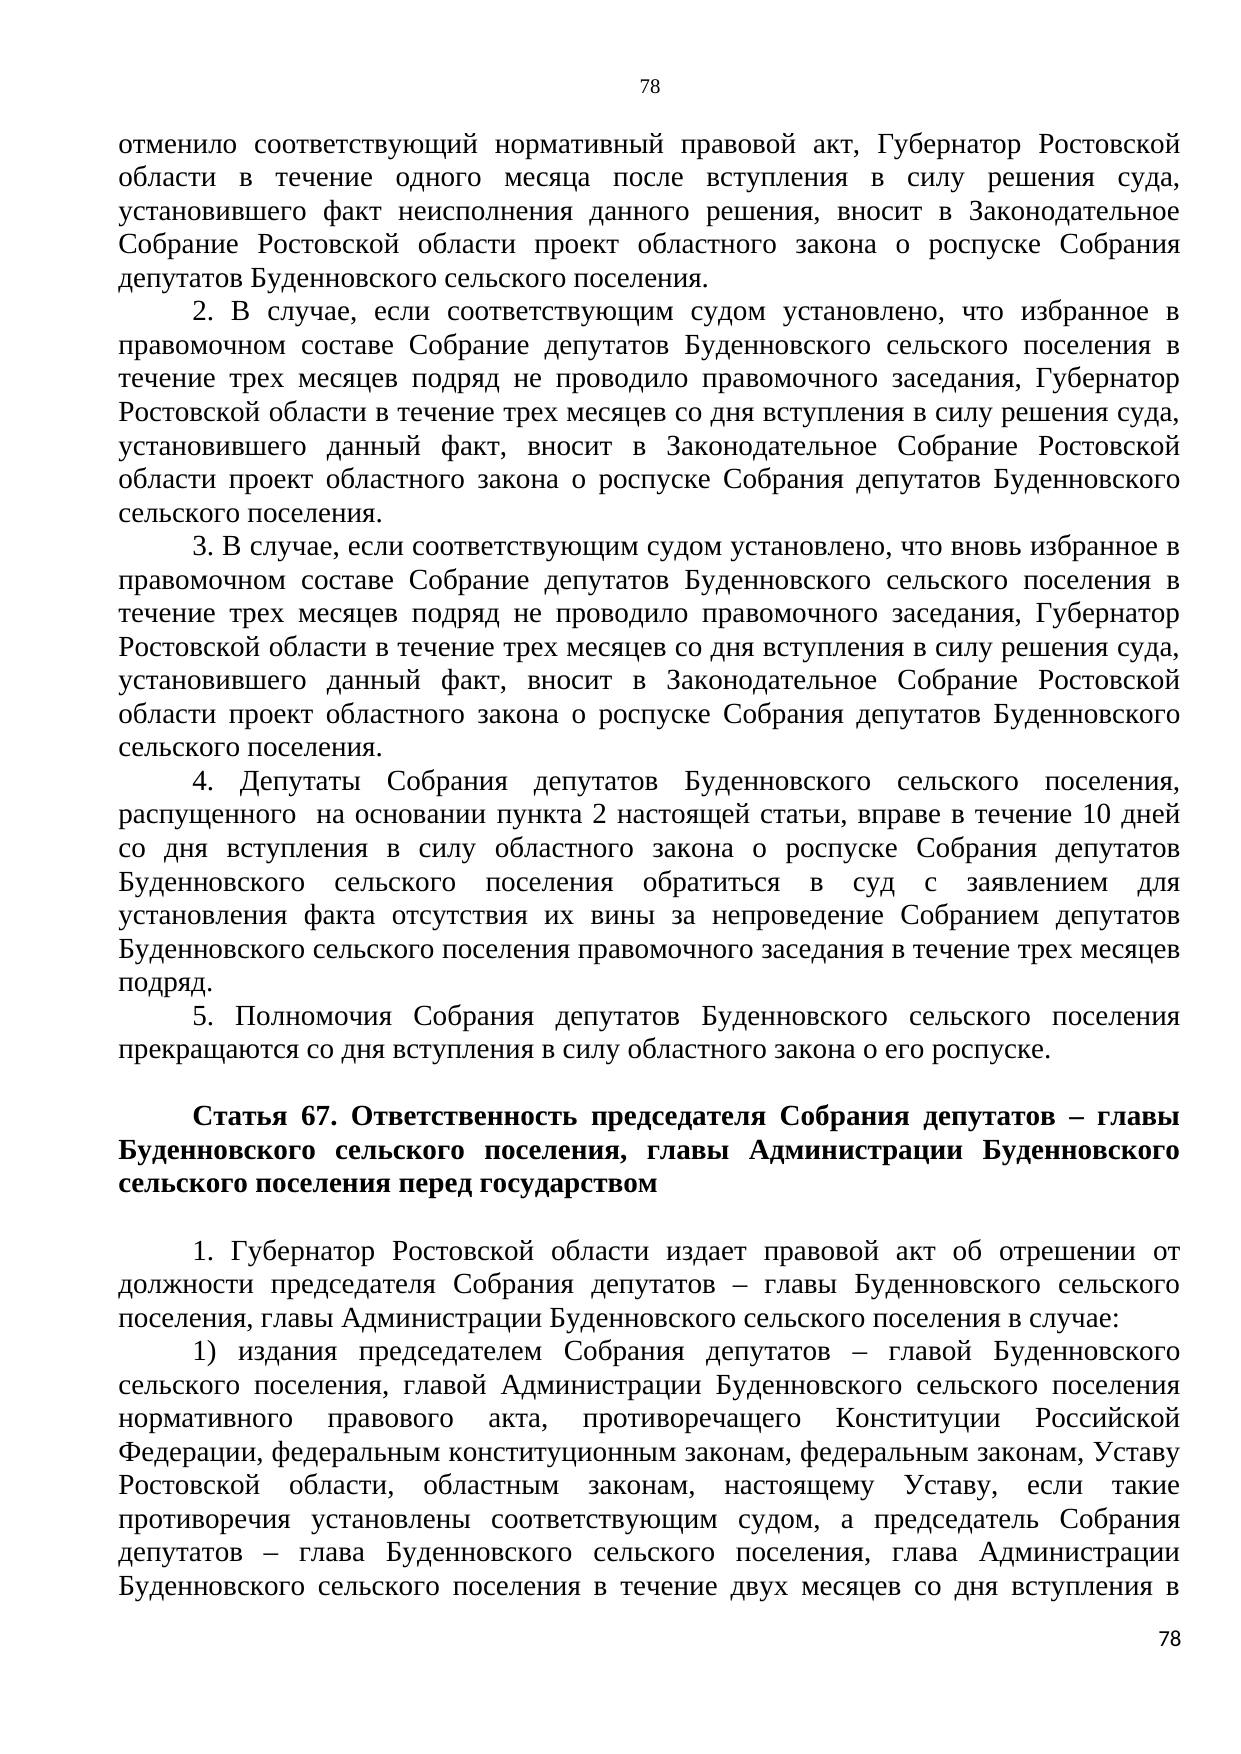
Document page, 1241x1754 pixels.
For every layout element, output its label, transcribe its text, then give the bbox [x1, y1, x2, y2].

text Статья 67. Ответственность председателя Собрания депутатов – главы Буденновского сельского поселения, главы Администрации Буденновского сельского поселения перед государством [118, 1098, 1181, 1199]
text 1. Губернатор Ростовской области издает правовой акт об отрешении от должности председателя Собрания депутатов – главы Буденновского сельского поселения, главы Администрации Буденновского сельского поселения в случае: [118, 1233, 1181, 1333]
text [118, 1333, 1181, 1602]
text 2. В случае, если соответствующим судом установлено, что избранное в правомочном составе Собрание депутатов Буденновского сельского поселения в течение трех месяцев подряд не проводило правомочного заседания, Губернатор Ростовской области в течение трех месяцев со дня вступления в силу решения суда, установившего данный факт, вносит в Законодательное Собрание Ростовской области проект областного закона о роспуске Собрания депутатов Буденновского сельского поселения. [118, 293, 1181, 528]
text 3. В случае, если соответствующим судом установлено, что вновь избранное в правомочном составе Собрание депутатов Буденновского сельского поселения в течение трех месяцев подряд не проводило правомочного заседания, Губернатор Ростовской области в течение трех месяцев со дня вступления в силу решения суда, установившего данный факт, вносит в Законодательное Собрание Ростовской области проект областного закона о роспуске Собрания депутатов Буденновского сельского поселения. [118, 528, 1181, 763]
text 4. Депутаты Собрания депутатов Буденновского сельского поселения, распущенного на основании пункта 2 настоящей статьи, вправе в течение 10 дней со дня вступления в силу областного закона о роспуске Собрания депутатов Буденновского сельского поселения обратиться в суд с заявлением для установления факта отсутствия их вины за непроведение Собранием депутатов Буденновского сельского поселения правомочного заседания в течение трех месяцев подряд. [118, 763, 1181, 998]
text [118, 126, 1181, 293]
text 5. Полномочия Собрания депутатов Буденновского сельского поселения прекращаются со дня вступления в силу областного закона о его роспуске. [118, 998, 1181, 1065]
